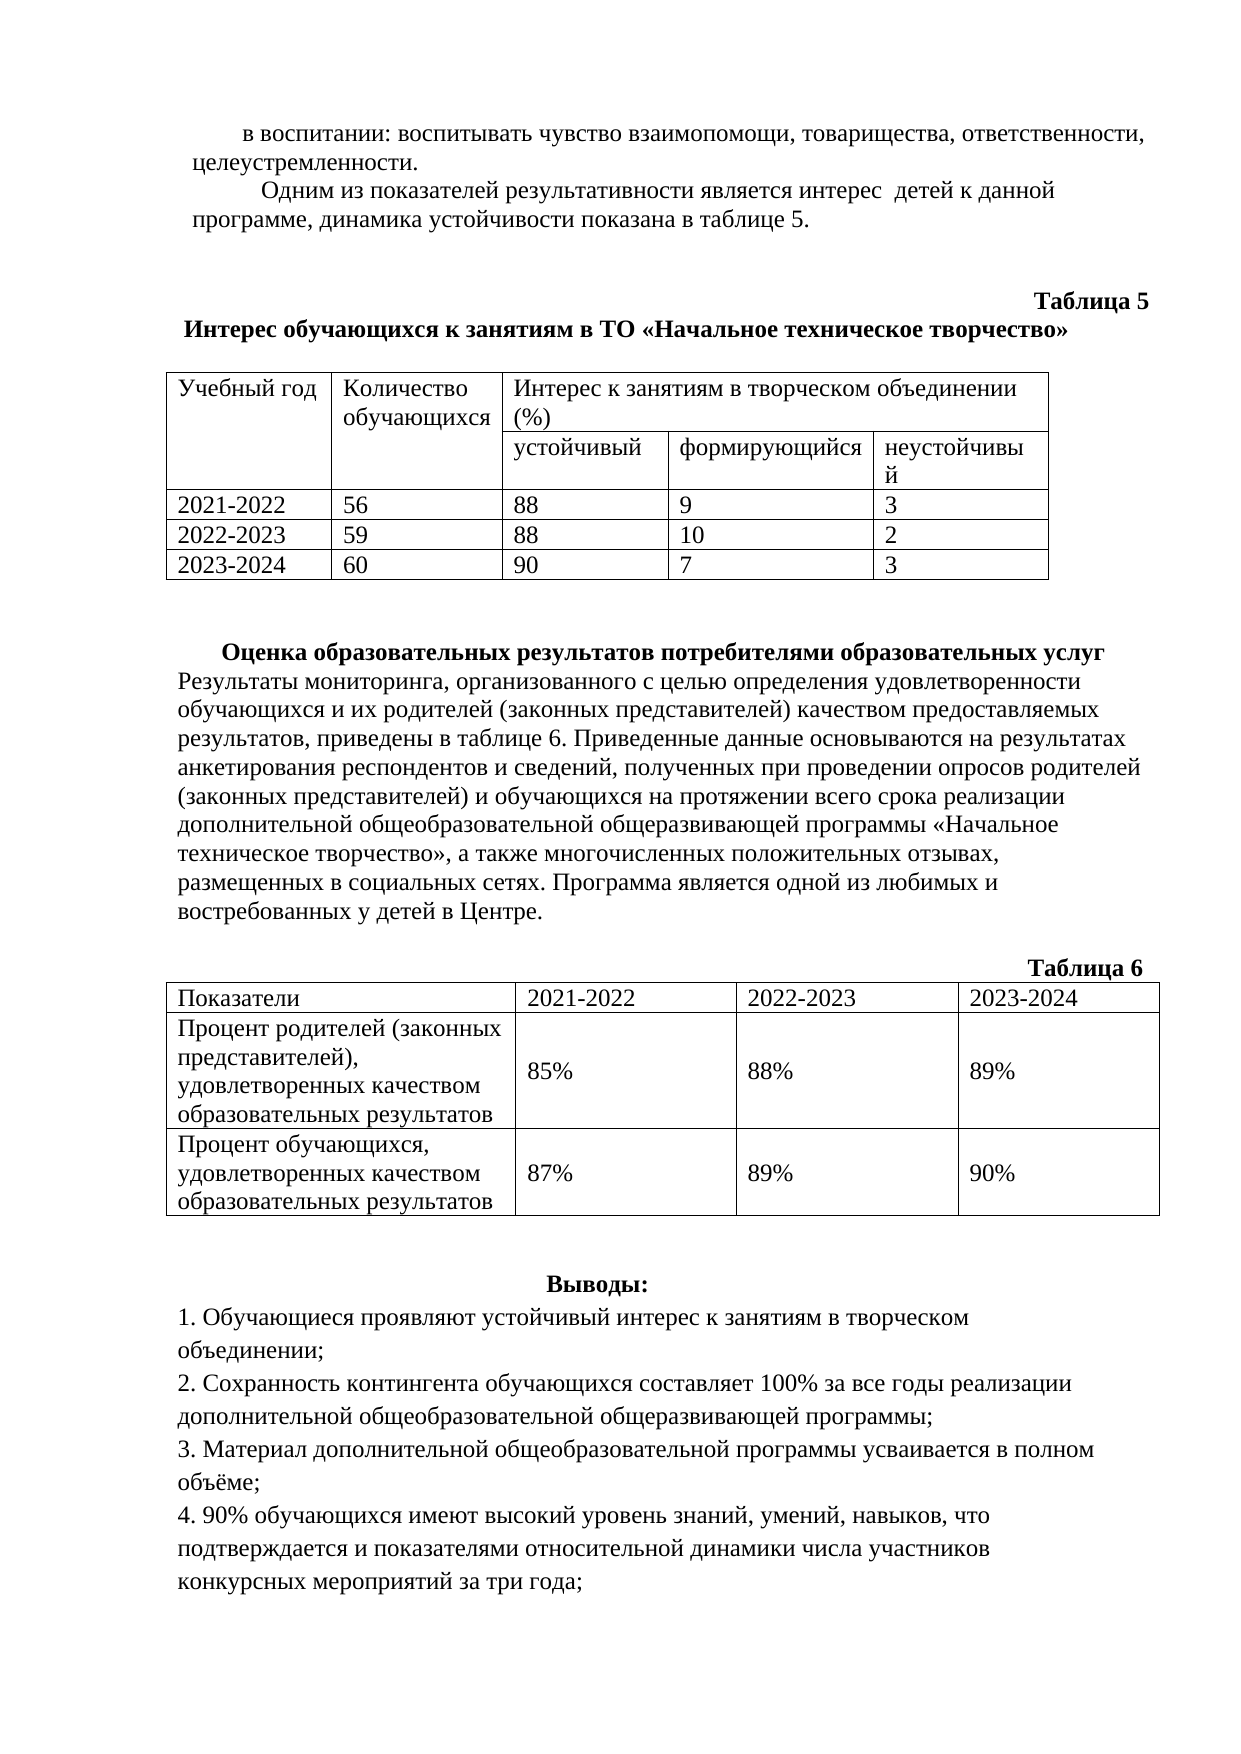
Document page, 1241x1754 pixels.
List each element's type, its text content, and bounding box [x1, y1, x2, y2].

table_cell формирующийся [669, 432, 873, 489]
table_cell 2 [874, 520, 1048, 549]
text Таблица 5 Интерес обучающихся к занятиям в ТО «Начальное техническое творчество» [177, 259, 1152, 343]
table_cell неустойчивый [874, 432, 1048, 489]
table_header Показатели [167, 983, 515, 1012]
table_cell 10 [669, 520, 873, 549]
table_cell 90% [959, 1129, 1159, 1215]
text Одним из показателей результативности является интерес детей к данной программе, динамика устойчивости показана в таблице 5. [192, 176, 1152, 233]
table_header 2022-2023 [737, 983, 958, 1012]
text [177, 1269, 1152, 1595]
table_cell 59 [332, 520, 502, 549]
table_cell 3 [874, 550, 1048, 578]
table_cell Процент обучающихся, удовлетворенных качеством образовательных результатов [167, 1129, 515, 1215]
table_header Интерес к занятиям в творческом объединении (%) [503, 373, 1048, 431]
table_cell 2023-2024 [167, 550, 331, 578]
table_cell 89% [959, 1013, 1159, 1128]
table_cell 3 [874, 490, 1048, 519]
table_header Учебный год [167, 373, 331, 489]
table_cell устойчивый [503, 432, 668, 489]
table_cell 2021-2022 [167, 490, 331, 519]
table_header 2021-2022 [516, 983, 736, 1012]
table_cell 90 [503, 550, 668, 578]
text Оценка образовательных результатов потребителями образовательных услуг Результаты мониторинга, организованного с целью определения удовлетворенности обучающихся и их родителей (законных представителей) качеством предоставляемых результатов, приведены в таблице 6. Приведенные данные основываются на результатах анкетирования респондентов и сведений, полученных при проведении опросов родителей (законных представителей) и обучающихся на протяжении всего срока реализации дополнительной общеобразовательной общеразвивающей программы «Начальное техническое творчество», а также многочисленных положительных отзывах, размещенных в социальных сетях. Программа является одной из любимых и востребованных у детей в Центре. [177, 637, 1152, 924]
table_cell 60 [332, 550, 502, 578]
table_cell 89% [737, 1129, 958, 1215]
table_cell 87% [516, 1129, 736, 1215]
table_cell 7 [669, 550, 873, 578]
table_cell 88% [737, 1013, 958, 1128]
table_cell 2022-2023 [167, 520, 331, 549]
table_cell 56 [332, 490, 502, 519]
table_cell 9 [669, 490, 873, 519]
text в воспитании: воспитывать чувство взаимопомощи, товарищества, ответственности, целеустремленности. [192, 118, 1152, 176]
table_cell Процент родителей (законных представителей), удовлетворенных качеством образовательных результатов [167, 1013, 515, 1128]
table_header Количество обучающихся [332, 373, 502, 489]
table_cell 88 [503, 520, 668, 549]
table_cell 88 [503, 490, 668, 519]
table_header 2023-2024 [959, 983, 1159, 1012]
text Таблица 6 [177, 924, 1152, 982]
table_cell 85% [516, 1013, 736, 1128]
